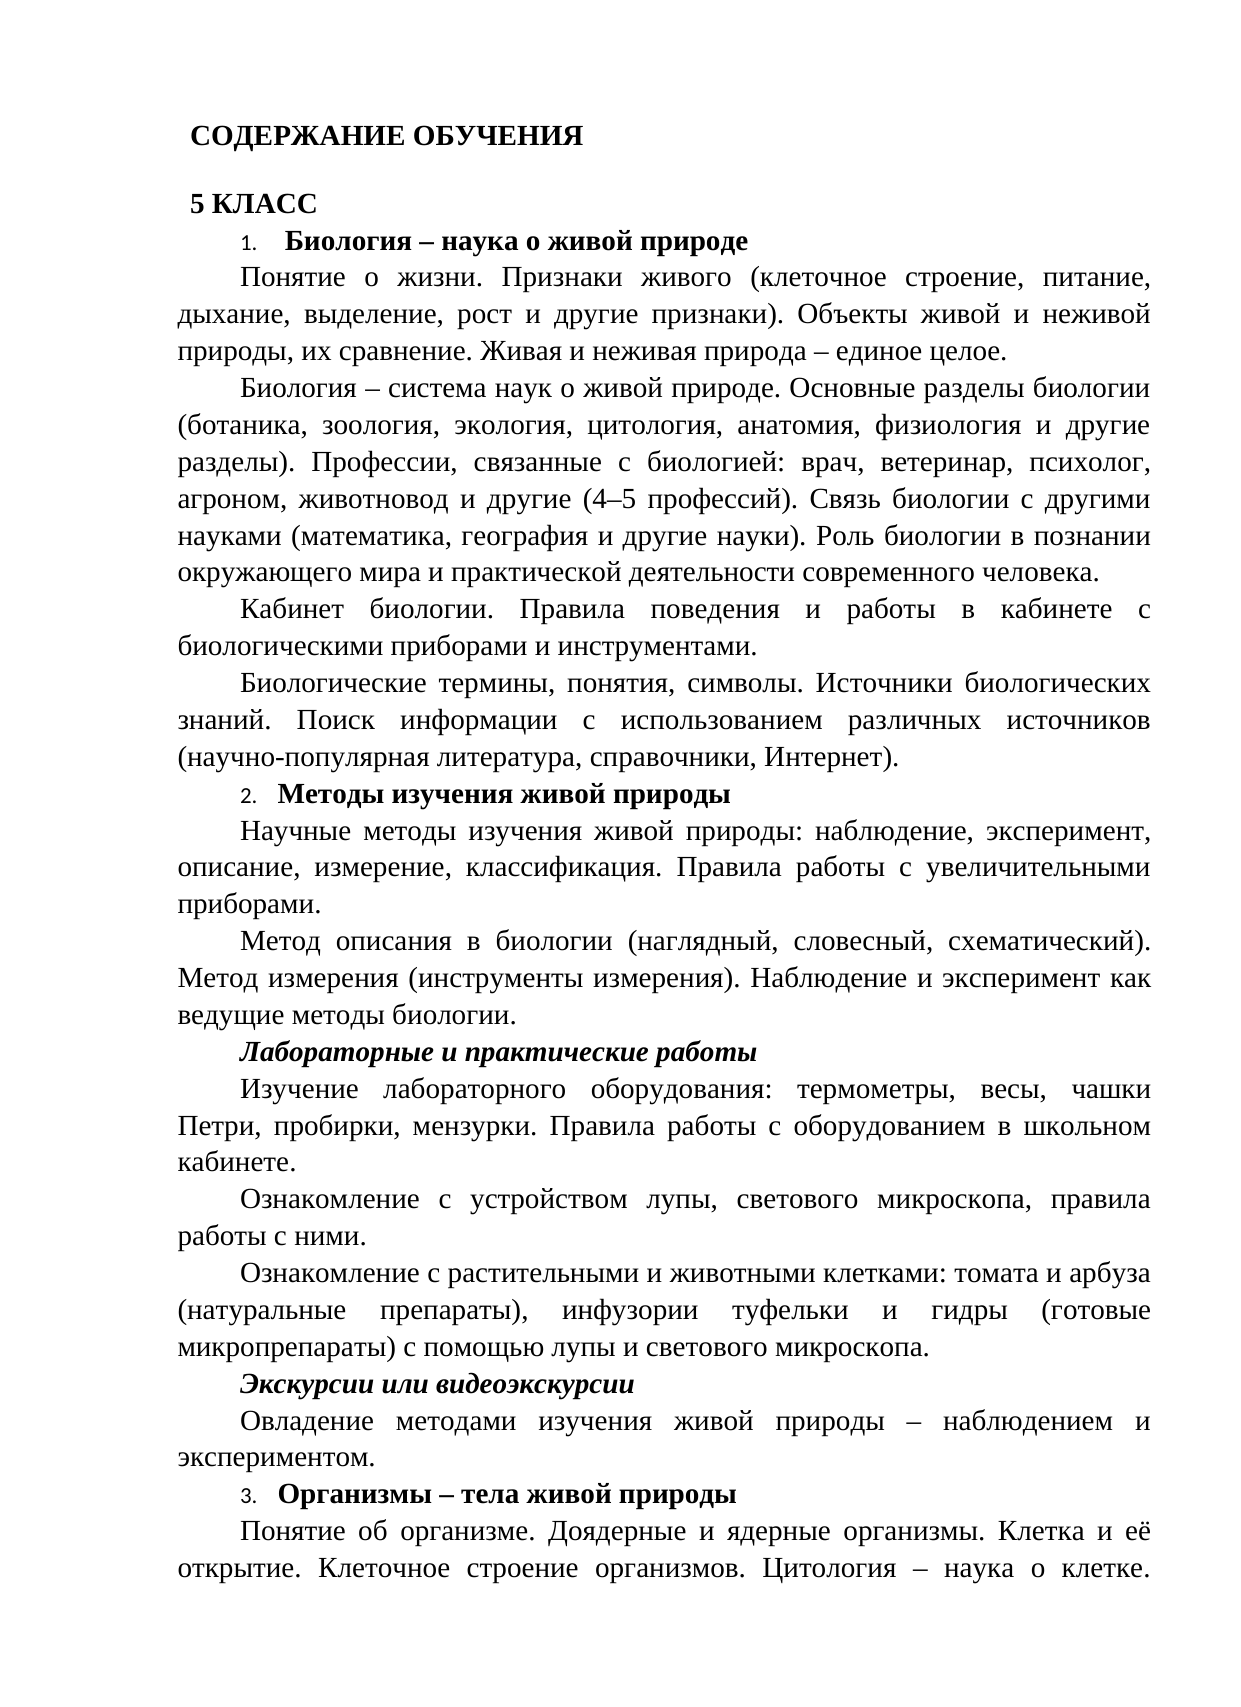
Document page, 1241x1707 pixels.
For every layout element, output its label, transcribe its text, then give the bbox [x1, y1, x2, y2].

text СОДЕРЖАНИЕ ОБУЧЕНИЯ [190, 118, 1152, 152]
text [177, 1513, 1152, 1584]
text Ознакомление с растительными и животными клетками: томата и арбуза (натуральные препараты), инфузории туфельки и гидры (готовые микропрепараты) с помощью лупы и светового микроскопа. [177, 1255, 1152, 1362]
text Кабинет биологии. Правила поведения и работы в кабинете с биологическими приборами и инструментами. [177, 591, 1152, 662]
text Овладение методами изучения живой природы – наблюдением и экспериментом. [177, 1403, 1152, 1473]
text 5 КЛАСС [190, 186, 1152, 219]
text Биология – система наук о живой природе. Основные разделы биологии (ботаника, зоология, экология, цитология, анатомия, физиология и другие разделы). Профессии, связанные с биологией: врач, ветеринар, психолог, агроном, животновод и другие (4–5 профессий). Связь биологии с другими науками (математика, география и другие науки). Роль биологии в познании окружающего мира и практической деятельности современного человека. [177, 370, 1152, 588]
text Экскурсии или видеоэкскурсии [177, 1366, 1152, 1399]
text Ознакомление с устройством лупы, светового микроскопа, правила работы с ними. [177, 1181, 1152, 1252]
list Организмы – тела живой природы [240, 1476, 1152, 1510]
text Изучение лабораторного оборудования: термометры, весы, чашки Петри, пробирки, мензурки. Правила работы с оборудованием в школьном кабинете. [177, 1071, 1152, 1178]
list Методы изучения живой природы [240, 776, 1152, 809]
list Биология – наука о живой природе [240, 223, 1152, 256]
text Биологические термины, понятия, символы. Источники биологических знаний. Поиск информации с использованием различных источников (научно-популярная литература, справочники, Интернет). [177, 665, 1152, 772]
text Лабораторные и практические работы [177, 1034, 1152, 1067]
text Метод описания в биологии (наглядный, словесный, схематический). Метод измерения (инструменты измерения). Наблюдение и эксперимент как ведущие методы биологии. [177, 923, 1152, 1031]
text Понятие о жизни. Признаки живого (клеточное строение, питание, дыхание, выделение, рост и другие признаки). Объекты живой и неживой природы, их сравнение. Живая и неживая природа – единое целое. [177, 259, 1152, 367]
text Научные методы изучения живой природы: наблюдение, эксперимент, описание, измерение, классификация. Правила работы с увеличительными приборами. [177, 813, 1152, 920]
